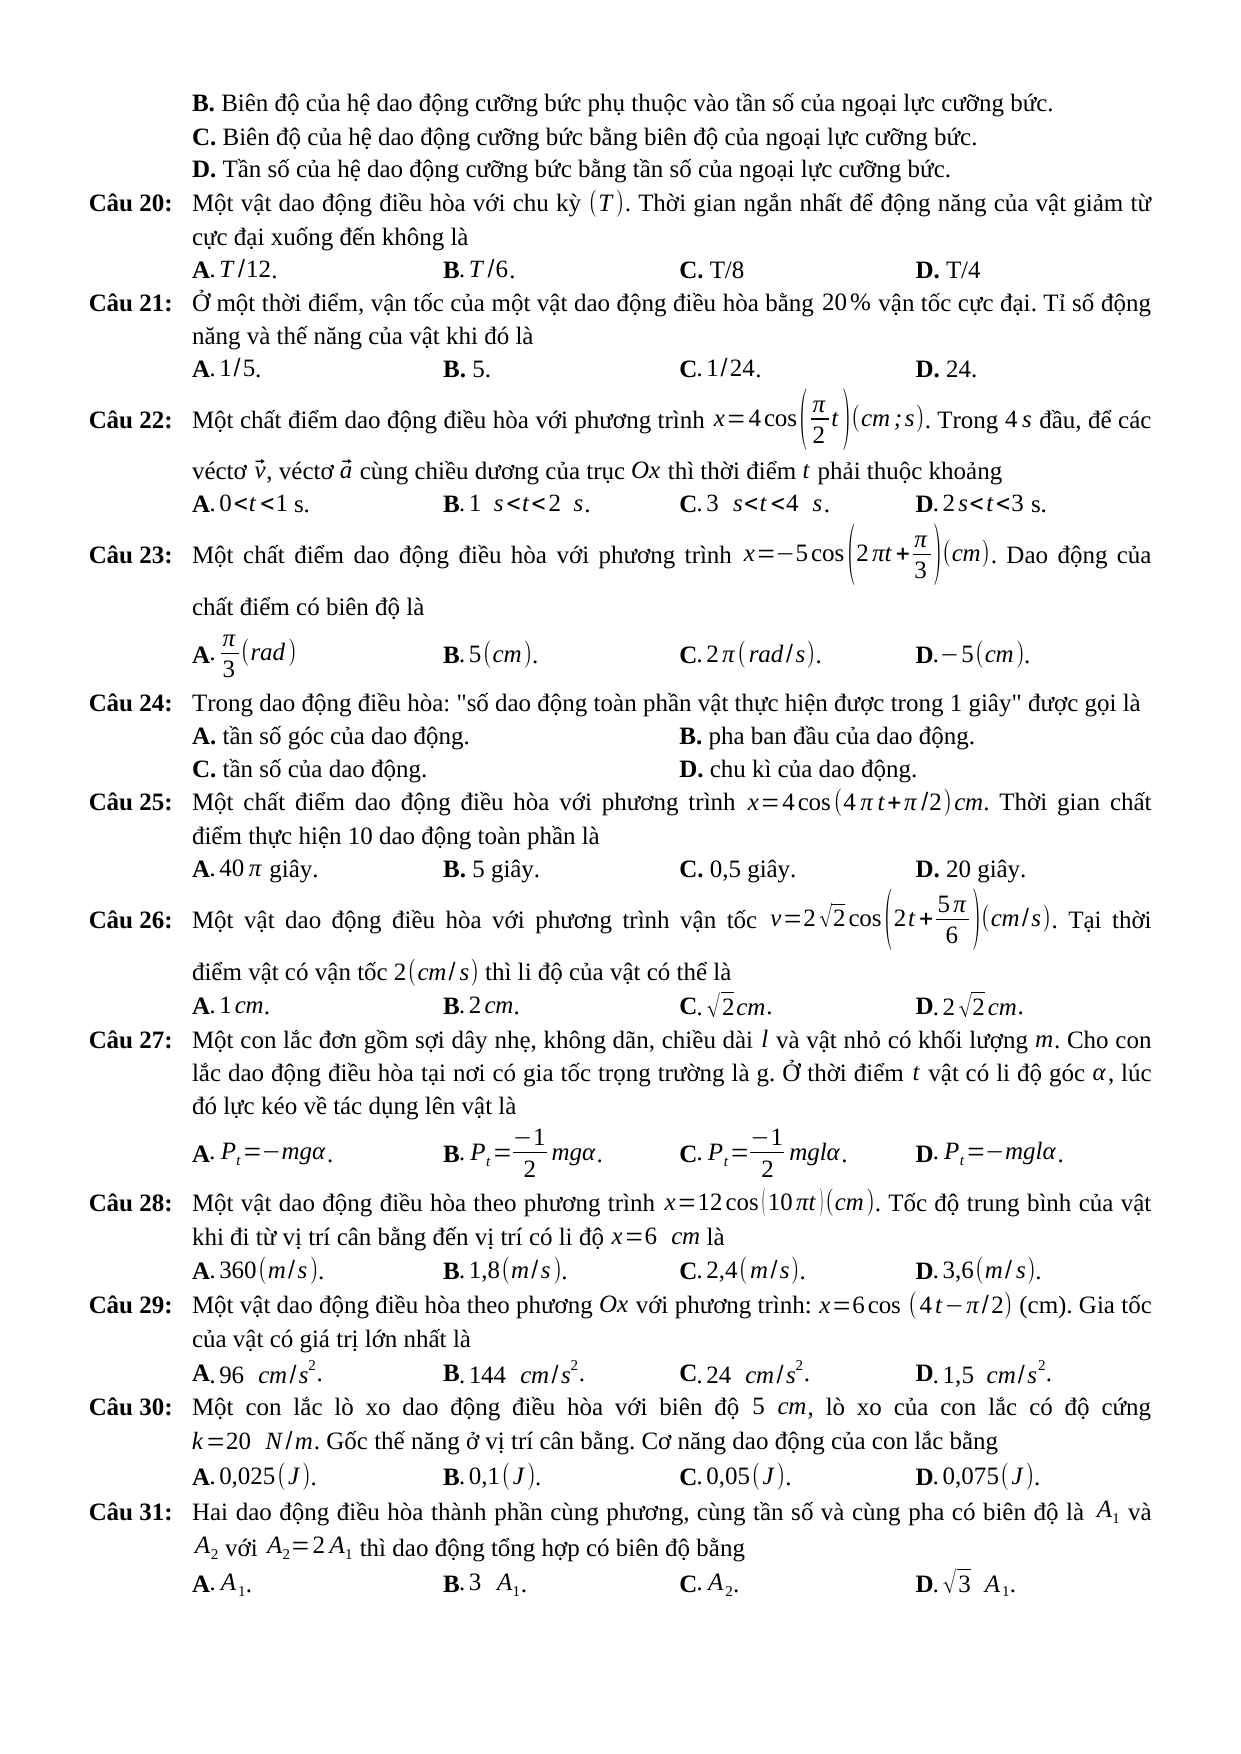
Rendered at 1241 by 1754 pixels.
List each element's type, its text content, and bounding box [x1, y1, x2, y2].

text A giây. B. 5 giây. C. 0,5 giây. D. 20 giây. [192, 854, 1152, 883]
text Câu 22: Một chất điểm dao động điều hòa với phương trình . Trong đầu, để các véctơ , véctơ cùng chiều dương của trục thì thời điểm phải thuộc khoảng [88, 387, 1152, 485]
text Câu 24: Trong dao động điều hòa: "số dao động toàn phần vật thực hiện được trong 1 giây" được gọi là [88, 688, 1152, 717]
text A. B. C. D. [192, 1124, 1152, 1183]
text Câu 21: Ở một thời điểm, vận tốc của một vật dao động điều hòa bằng vận tốc cực đại. Tỉ số động năng và thế năng của vật khi đó là [88, 288, 1152, 350]
text Câu 28: Một vật dao động điều hòa theo phương trình . Tốc độ trung bình của vật khi đi từ vị trí cân bằng đến vị trí có li độ là [88, 1187, 1152, 1251]
text Câu 27: Một con lắc đơn gồm sợi dây nhẹ, không dãn, chiều dài và vật nhỏ có khối lượng . Cho con lắc dao động điều hòa tại nơi có gia tốc trọng trường là g. Ở thời điểm vật có li độ góc , lúc đó lực kéo về tác dụng lên vật là [88, 1025, 1152, 1119]
text A. B. C. D. [192, 1255, 1152, 1285]
text Câu 30: Một con lắc lò xo dao động điều hòa với biên độ , lò xo của con lắc có độ cứng . Gốc thế năng ở vị trí cân bằng. Cơ năng dao động của con lắc bằng [88, 1392, 1152, 1457]
text A. B. C. D. [192, 1357, 1152, 1388]
text Câu 23: Một chất điểm dao động điều hòa với phương trình . Dao động của chất điểm có biên độ là [88, 522, 1152, 620]
text Câu 20: Một vật dao động điều hòa với chu kỳ . Thời gian ngắn nhất để động năng của vật giảm từ cực đại xuống đến không là [88, 188, 1152, 251]
text Câu 31: Hai dao động điều hòa thành phần cùng phương, cùng tần số và cùng pha có biên độ là và với thì dao động tổng hợp có biên độ bằng [88, 1496, 1152, 1563]
text Câu 29: Một vật dao động điều hòa theo phương với phương trình: (cm). Gia tốc của vật có giá trị lớn nhất là [88, 1289, 1152, 1353]
text A. B. C. D. [192, 991, 1152, 1021]
text C. tần số của dao động. D. chu kì của dao động. [192, 754, 1152, 783]
text A B. C. D. [192, 624, 1152, 683]
text C. Biên độ của hệ dao động cưỡng bức bằng biên độ của ngoại lực cưỡng bức. [192, 122, 1152, 150]
text A. B. 5. C. D. 24. [192, 354, 1152, 383]
text A. B. C. D. [192, 1461, 1152, 1491]
text A. B. C. T/8 D. T/4 [192, 255, 1152, 284]
text D. Tần số của hệ dao động cưỡng bức bằng tần số của ngoại lực cưỡng bức. [192, 154, 1152, 183]
text A. tần số góc của dao động. B. pha ban đầu của dao động. [192, 721, 1152, 749]
text B. Biên độ của hệ dao động cưỡng bức phụ thuộc vào tần số của ngoại lực cưỡng bức. [192, 88, 1152, 117]
text Câu 25: Một chất điểm dao động điều hòa với phương trình . Thời gian chất điểm thực hiện 10 dao động toàn phần là [88, 787, 1152, 850]
text A. B. C. D. [192, 1567, 1152, 1601]
text A s. B. C. D s. [192, 489, 1152, 518]
text Câu 26: Một vật dao động điều hòa với phương trình vận tốc . Tại thời điểm vật có vận tốc thì li độ của vật có thể là [88, 887, 1152, 986]
